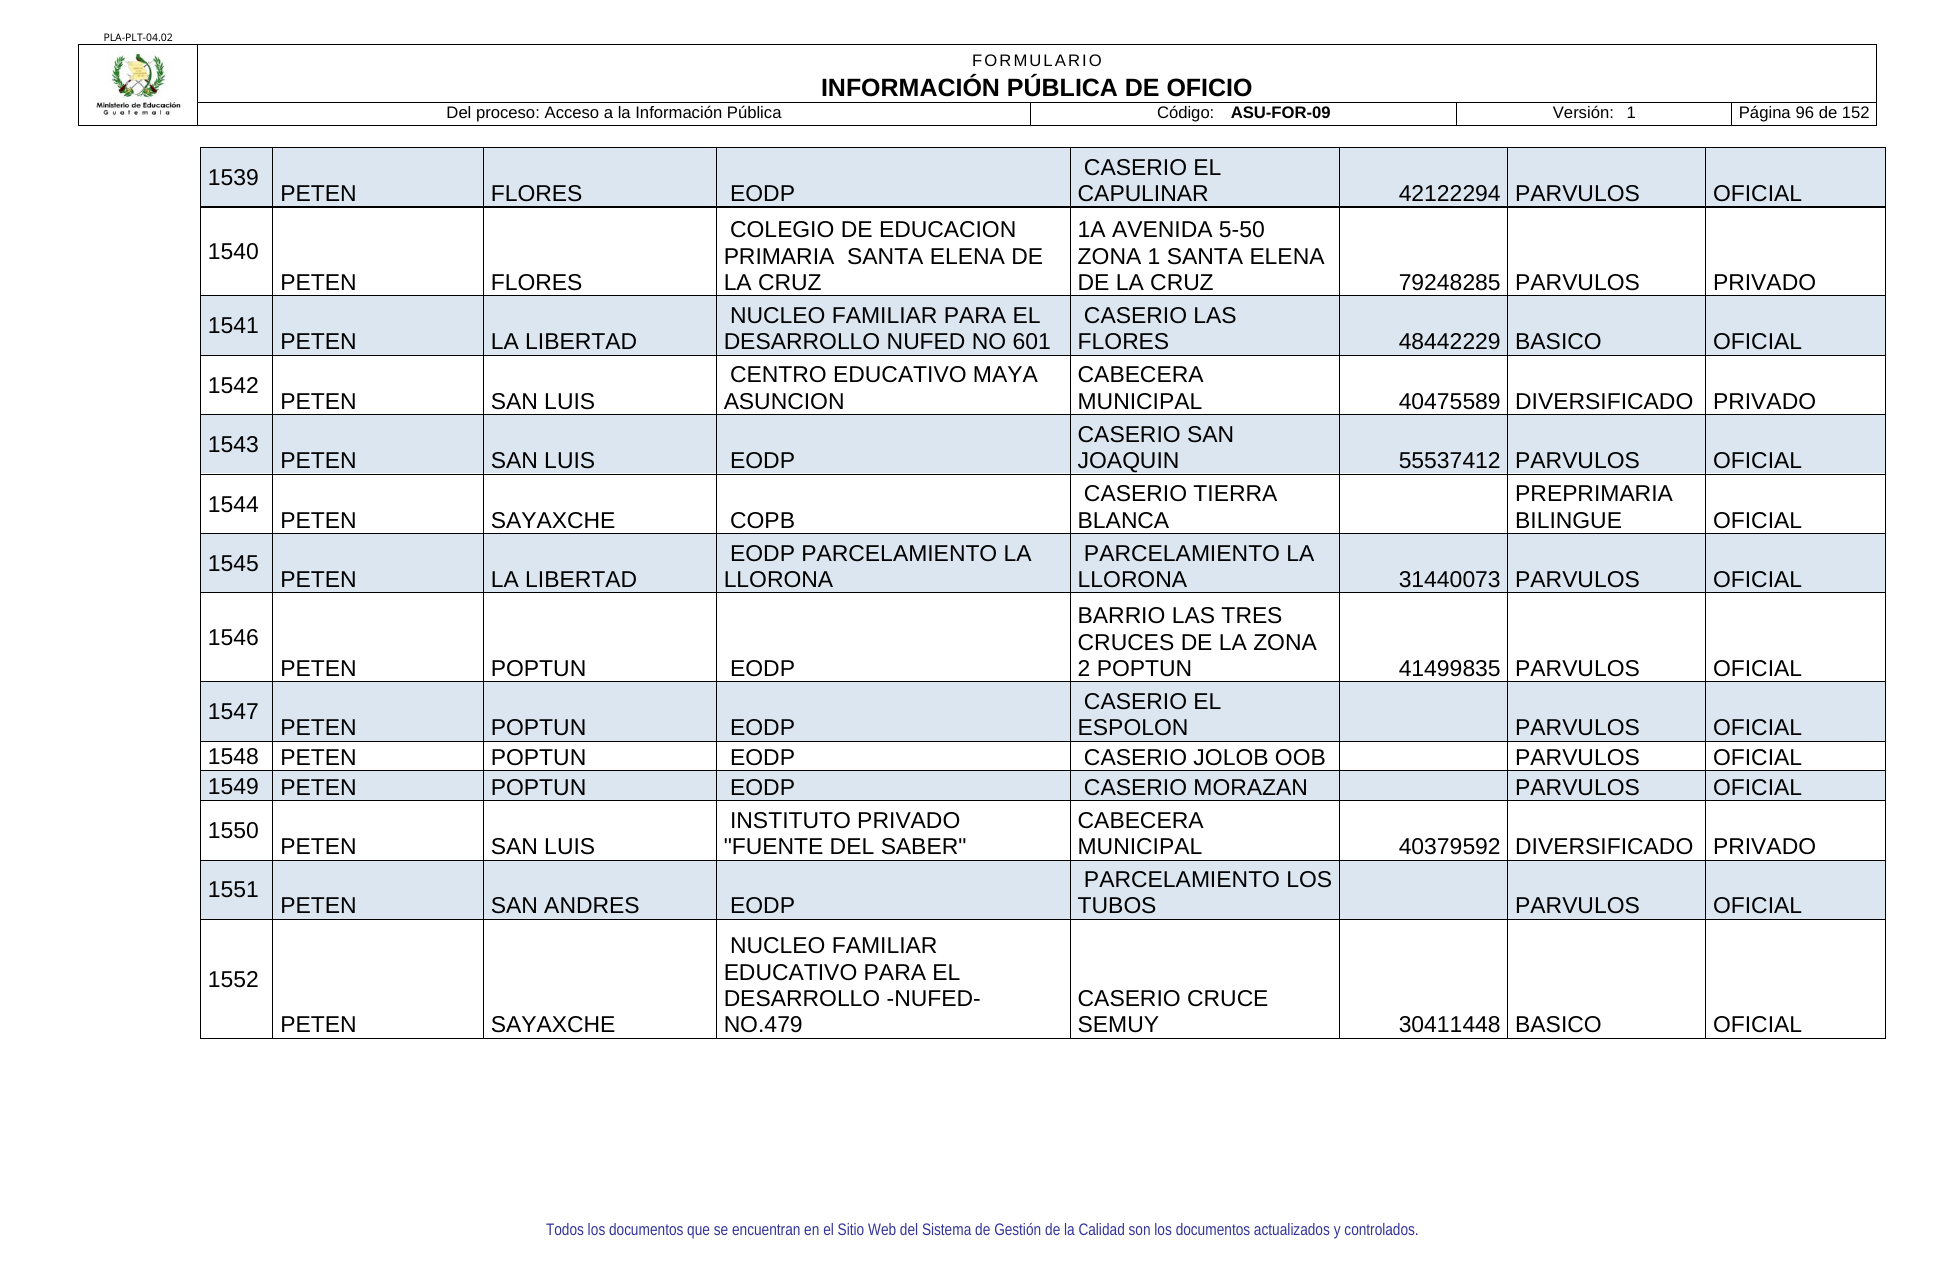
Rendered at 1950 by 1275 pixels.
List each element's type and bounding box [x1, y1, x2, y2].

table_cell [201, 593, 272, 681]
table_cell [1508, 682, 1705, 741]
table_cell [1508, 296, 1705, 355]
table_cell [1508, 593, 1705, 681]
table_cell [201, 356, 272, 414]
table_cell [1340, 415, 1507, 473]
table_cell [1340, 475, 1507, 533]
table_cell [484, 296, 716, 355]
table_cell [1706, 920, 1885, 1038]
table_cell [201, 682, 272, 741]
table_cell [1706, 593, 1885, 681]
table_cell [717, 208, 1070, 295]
picture [95, 51, 181, 117]
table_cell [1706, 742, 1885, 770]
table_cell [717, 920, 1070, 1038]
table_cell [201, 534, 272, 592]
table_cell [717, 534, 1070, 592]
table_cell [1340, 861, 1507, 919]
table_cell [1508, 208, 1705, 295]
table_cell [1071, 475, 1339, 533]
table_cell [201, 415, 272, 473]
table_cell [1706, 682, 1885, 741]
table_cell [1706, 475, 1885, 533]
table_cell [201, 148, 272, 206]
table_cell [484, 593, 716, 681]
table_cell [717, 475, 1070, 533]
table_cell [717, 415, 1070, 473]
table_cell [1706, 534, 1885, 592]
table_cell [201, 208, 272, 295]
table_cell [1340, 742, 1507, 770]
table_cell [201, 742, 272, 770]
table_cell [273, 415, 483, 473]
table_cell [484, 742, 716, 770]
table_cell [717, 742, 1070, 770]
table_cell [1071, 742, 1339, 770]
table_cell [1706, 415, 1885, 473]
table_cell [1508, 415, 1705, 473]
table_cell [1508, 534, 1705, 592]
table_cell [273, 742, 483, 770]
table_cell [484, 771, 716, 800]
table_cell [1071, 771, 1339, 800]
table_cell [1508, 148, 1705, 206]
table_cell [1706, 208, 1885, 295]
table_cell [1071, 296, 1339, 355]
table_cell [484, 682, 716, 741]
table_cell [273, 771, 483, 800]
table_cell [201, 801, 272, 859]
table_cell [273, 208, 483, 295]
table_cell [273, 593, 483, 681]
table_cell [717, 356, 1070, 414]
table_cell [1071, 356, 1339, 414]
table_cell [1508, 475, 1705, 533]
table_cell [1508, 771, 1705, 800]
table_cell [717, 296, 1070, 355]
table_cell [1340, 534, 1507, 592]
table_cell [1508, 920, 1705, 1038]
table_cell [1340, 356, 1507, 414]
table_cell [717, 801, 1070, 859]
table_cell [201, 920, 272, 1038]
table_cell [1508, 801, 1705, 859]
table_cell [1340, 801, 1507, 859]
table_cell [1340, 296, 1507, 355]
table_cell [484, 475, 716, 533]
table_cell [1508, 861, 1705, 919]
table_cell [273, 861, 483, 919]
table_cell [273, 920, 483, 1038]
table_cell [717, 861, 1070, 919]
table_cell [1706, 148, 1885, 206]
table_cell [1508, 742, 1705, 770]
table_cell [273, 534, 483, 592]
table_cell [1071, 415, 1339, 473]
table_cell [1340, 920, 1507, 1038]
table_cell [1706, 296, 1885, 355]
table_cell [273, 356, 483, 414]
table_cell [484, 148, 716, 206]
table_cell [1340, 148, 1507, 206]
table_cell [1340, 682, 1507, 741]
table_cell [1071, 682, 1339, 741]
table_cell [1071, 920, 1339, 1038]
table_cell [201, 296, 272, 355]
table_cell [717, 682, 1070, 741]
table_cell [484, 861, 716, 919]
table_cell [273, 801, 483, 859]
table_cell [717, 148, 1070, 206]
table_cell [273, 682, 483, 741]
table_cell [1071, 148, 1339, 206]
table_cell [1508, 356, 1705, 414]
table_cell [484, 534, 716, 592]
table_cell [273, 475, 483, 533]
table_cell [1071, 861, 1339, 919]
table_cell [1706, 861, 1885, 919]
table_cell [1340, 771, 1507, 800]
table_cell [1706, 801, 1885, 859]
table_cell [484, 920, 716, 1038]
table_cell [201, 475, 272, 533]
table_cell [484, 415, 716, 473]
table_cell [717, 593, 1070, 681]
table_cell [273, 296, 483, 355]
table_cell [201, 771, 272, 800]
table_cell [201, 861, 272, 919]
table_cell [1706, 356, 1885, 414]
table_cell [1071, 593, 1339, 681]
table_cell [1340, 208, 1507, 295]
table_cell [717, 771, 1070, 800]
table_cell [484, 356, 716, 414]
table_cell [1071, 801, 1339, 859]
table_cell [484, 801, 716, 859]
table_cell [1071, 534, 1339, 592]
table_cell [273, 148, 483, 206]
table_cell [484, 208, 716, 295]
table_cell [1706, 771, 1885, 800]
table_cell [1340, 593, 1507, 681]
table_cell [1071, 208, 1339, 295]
